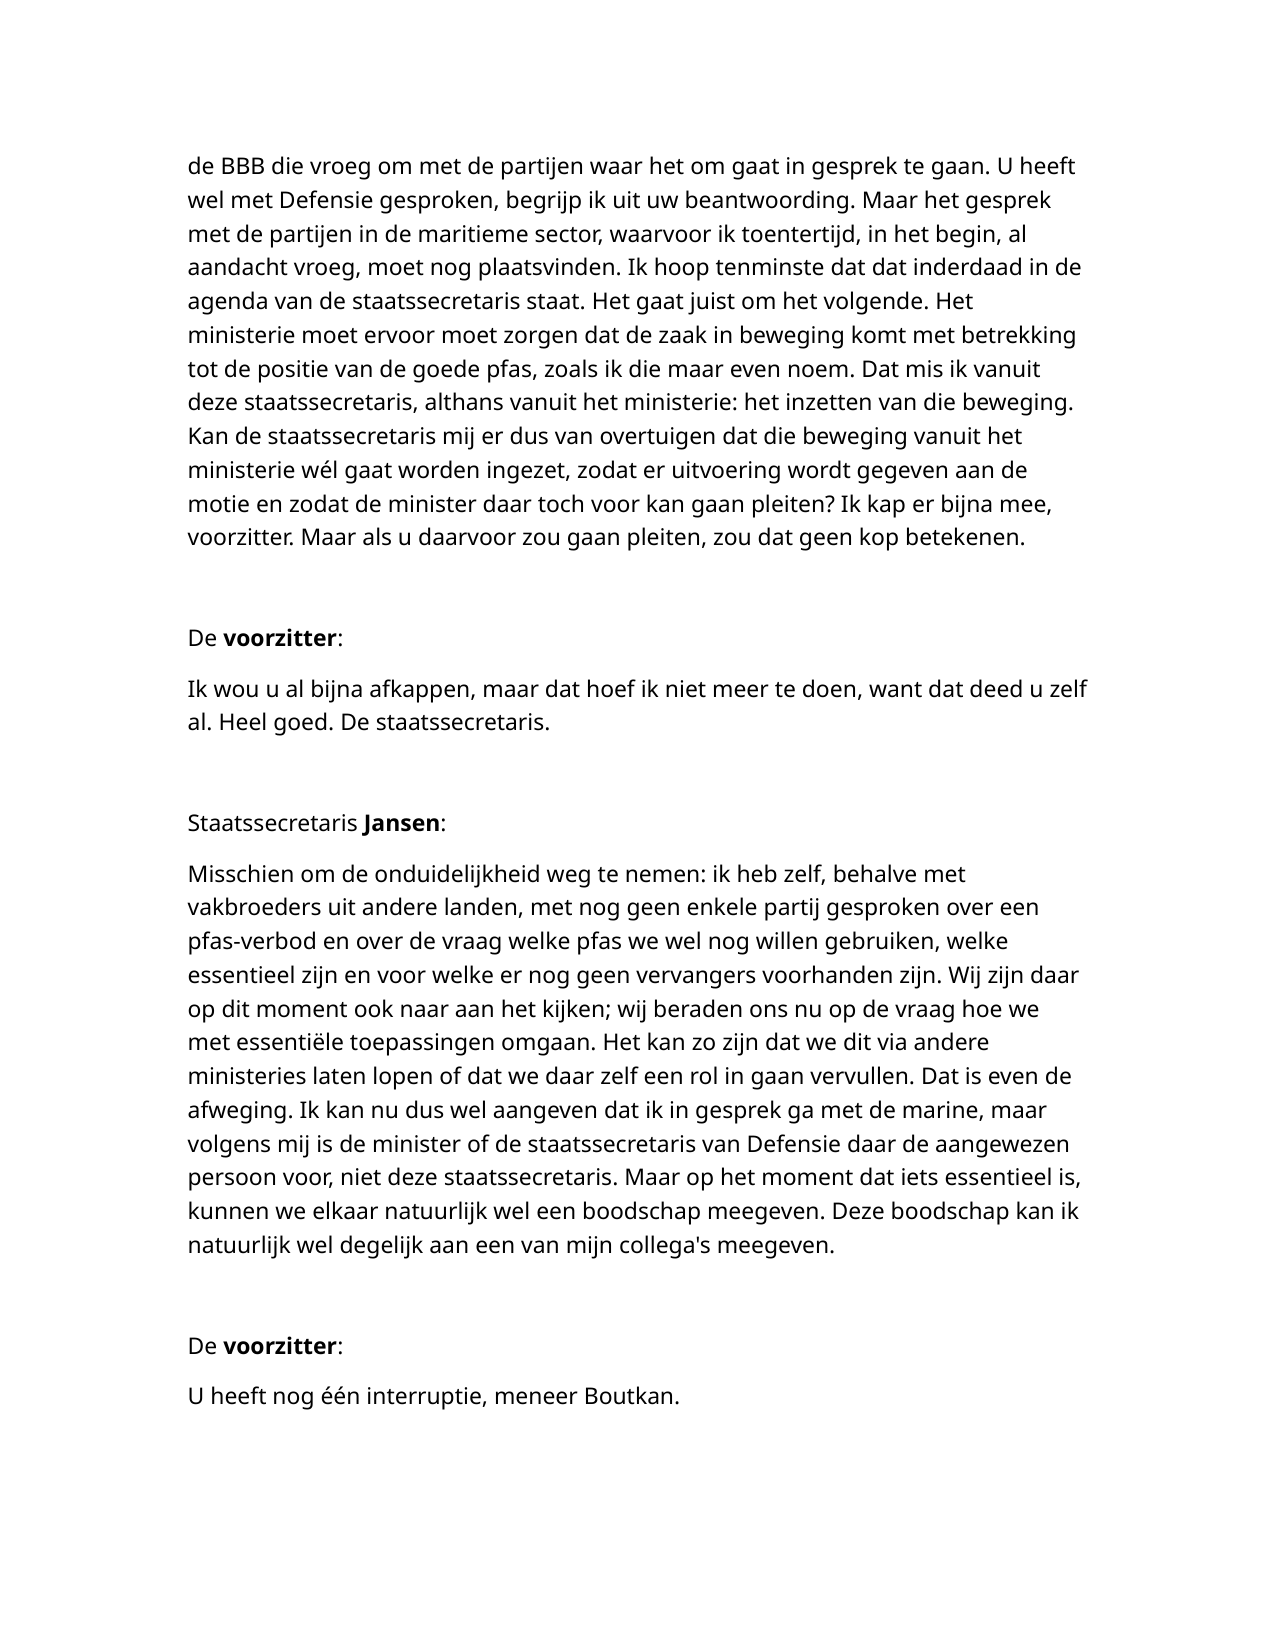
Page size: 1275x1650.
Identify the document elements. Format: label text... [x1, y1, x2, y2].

text De voorzitter: [187, 1329, 1087, 1361]
text Staatssecretaris Jansen: [187, 807, 1087, 838]
text U heeft nog één interruptie, meneer Boutkan. [187, 1380, 1087, 1411]
text Misschien om de onduidelijkheid weg te nemen: ik heb zelf, behalve met vakbroeders uit andere landen, met nog geen enkele partij gesproken over een pfas-verbod en over de vraag welke pfas we wel nog willen gebruiken, welke essentieel zijn en voor welke er nog geen vervangers voorhanden zijn. Wij zijn daar op dit moment ook naar aan het kijken; wij beraden ons nu op de vraag hoe we met essentiële toepassingen omgaan. Het kan zo zijn dat we dit via andere ministeries laten lopen of dat we daar zelf een rol in gaan vervullen. Dat is even de afweging. Ik kan nu dus wel aangeven dat ik in gesprek ga met de marine, maar volgens mij is de minister of de staatssecretaris van Defensie daar de aangewezen persoon voor, niet deze staatssecretaris. Maar op het moment dat iets essentieel is, kunnen we elkaar natuurlijk wel een boodschap meegeven. Deze boodschap kan ik natuurlijk wel degelijk aan een van mijn collega's meegeven. [187, 857, 1087, 1260]
text De voorzitter: [187, 622, 1087, 653]
text Ik wou u al bijna afkappen, maar dat hoef ik niet meer te doen, want dat deed u zelf al. Heel goed. De staatssecretaris. [187, 672, 1087, 737]
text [187, 150, 1087, 552]
